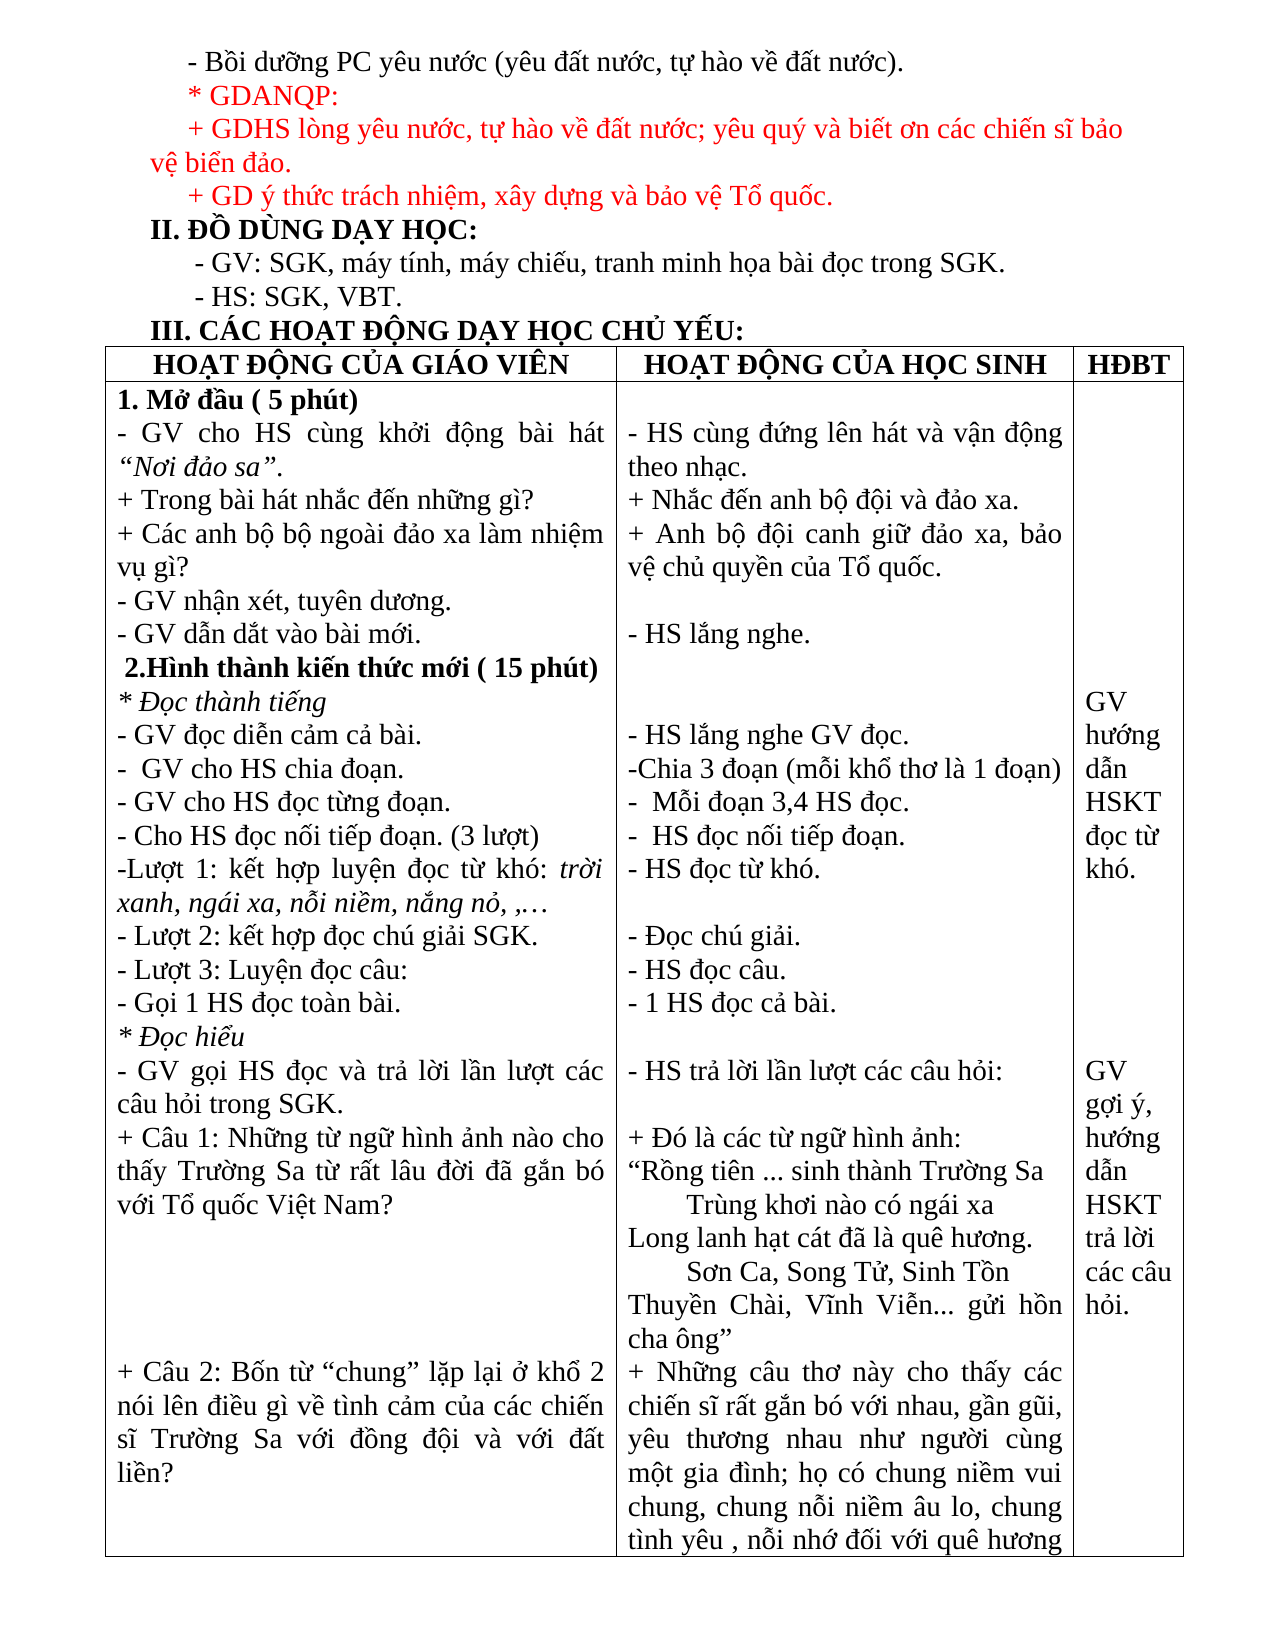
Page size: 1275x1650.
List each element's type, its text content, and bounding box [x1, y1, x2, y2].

table_header HOẠT ĐỘNG CỦA HỌC SINH [617, 347, 1073, 381]
text III. CÁC HOẠT ĐỘNG DẠY HỌC CHỦ YẾU: [150, 313, 1125, 346]
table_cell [617, 382, 1073, 1556]
table_header HĐBT [1074, 347, 1183, 381]
text + GDHS lòng yêu nước, tự hào về đất nước; yêu quý và biết ơn các chiến sĩ bảo vệ biển đảo. [150, 111, 1125, 178]
table_header HOẠT ĐỘNG CỦA GIÁO VIÊN [106, 347, 616, 381]
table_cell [106, 382, 616, 1556]
text - HS: SGK, VBT. [150, 279, 1125, 313]
text - GV: SGK, máy tính, máy chiếu, tranh minh họa bài đọc trong SGK. [150, 246, 1125, 279]
text - Bồi dưỡng PC yêu nước (yêu đất nước, tự hào về đất nước). [150, 44, 1125, 78]
text II. ĐỒ DÙNG DẠY HỌC: [150, 212, 1125, 246]
text * GDANQP: [150, 78, 1125, 111]
text + GD ý thức trách nhiệm, xây dựng và bảo vệ Tổ quốc. [150, 178, 1125, 212]
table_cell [1074, 382, 1183, 1556]
